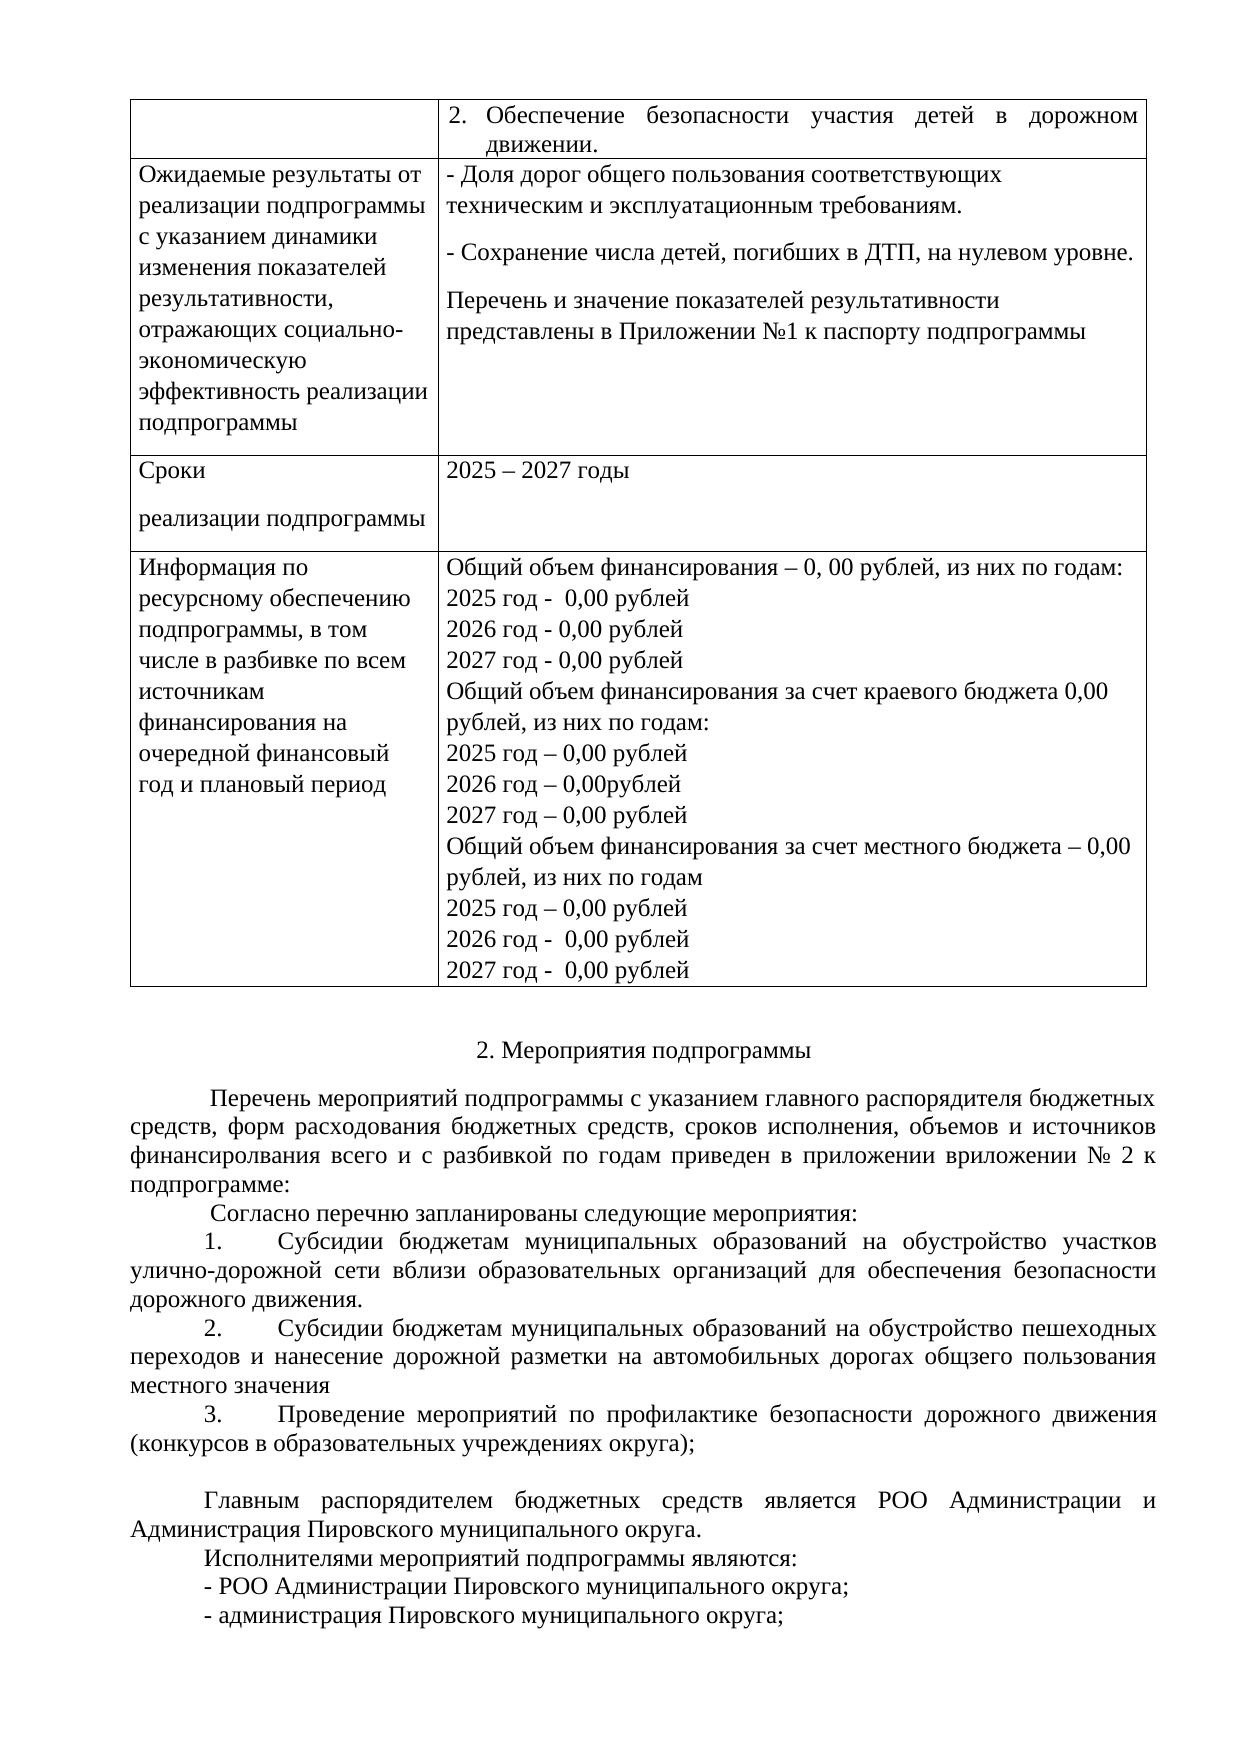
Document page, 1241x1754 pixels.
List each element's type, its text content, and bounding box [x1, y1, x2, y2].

text - РОО Администрации Пировского муниципального округа; [130, 1571, 1157, 1600]
list Проведение мероприятий по профилактике безопасности дорожного движения (конкурсов в образовательных учреждениях округа); [130, 1399, 1157, 1456]
list Субсидии бюджетам муниципальных образований на обустройство пешеходных переходов и нанесение дорожной разметки на автомобильных дорогах общзего пользования местного значения [130, 1313, 1157, 1399]
table_cell Сроки реализации подпрограммы [131, 456, 438, 551]
table_cell 2025 – 2027 годы [439, 456, 1146, 551]
text Перечень мероприятий подпрограммы с указанием главного распорядителя бюджетных средств, форм расходования бюджетных средств, сроков исполнения, объемов и источников финансиролвания всего и с разбивкой по годам приведен в приложении вриложении № 2 к подпрограмме: [130, 1083, 1157, 1198]
text Согласно перечню запланированы следующие мероприятия: [130, 1198, 1157, 1226]
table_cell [131, 100, 438, 158]
table_cell Общий объем финансирования – 0, 00 рублей, из них по годам: 2025 год - 0,00 рублей 2026 год - 0,00 рублей 2027 год - 0,00 рублей Общий объем финансирования за счет краевого бюджета 0,00 рублей, из них по годам: 2025 год – 0,00 рублей 2026 год – 0,00рублей 2027 год – 0,00 рублей Общий объем финансирования за счет местного бюджета – 0,00 рублей, из них по годам 2025 год – 0,00 рублей 2026 год - 0,00 рублей 2027 год - 0,00 рублей [439, 552, 1146, 986]
list Субсидии бюджетам муниципальных образований на обустройство участков улично-дорожной сети вблизи образовательных организаций для обеспечения безопасности дорожного движения. [130, 1226, 1157, 1313]
text 2. Мероприятия подпрограммы [130, 1035, 1157, 1064]
table_cell - Доля дорог общего пользования соответствующих техническим и эксплуатационным требованиям. - Сохранение числа детей, погибших в ДТП, на нулевом уровне. Перечень и значение показателей результативности представлены в Приложении №1 к паспорту подпрограммы [439, 159, 1146, 454]
text Исполнителями мероприятий подпрограммы являются: [130, 1543, 1157, 1571]
table_cell Информация по ресурсному обеспечению подпрограммы, в том числе в разбивке по всем источникам финансирования на очередной финансовый год и плановый период [131, 552, 438, 986]
text Главным распорядителем бюджетных средств является РОО Администрации и Администрация Пировского муниципального округа. [130, 1485, 1157, 1543]
text - администрация Пировского муниципального округа; [130, 1600, 1157, 1629]
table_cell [439, 100, 1146, 158]
table_cell Ожидаемые результаты от реализации подпрограммы с указанием динамики изменения показателей результативности, отражающих социально-экономическую эффективность реализации подпрограммы [131, 159, 438, 454]
